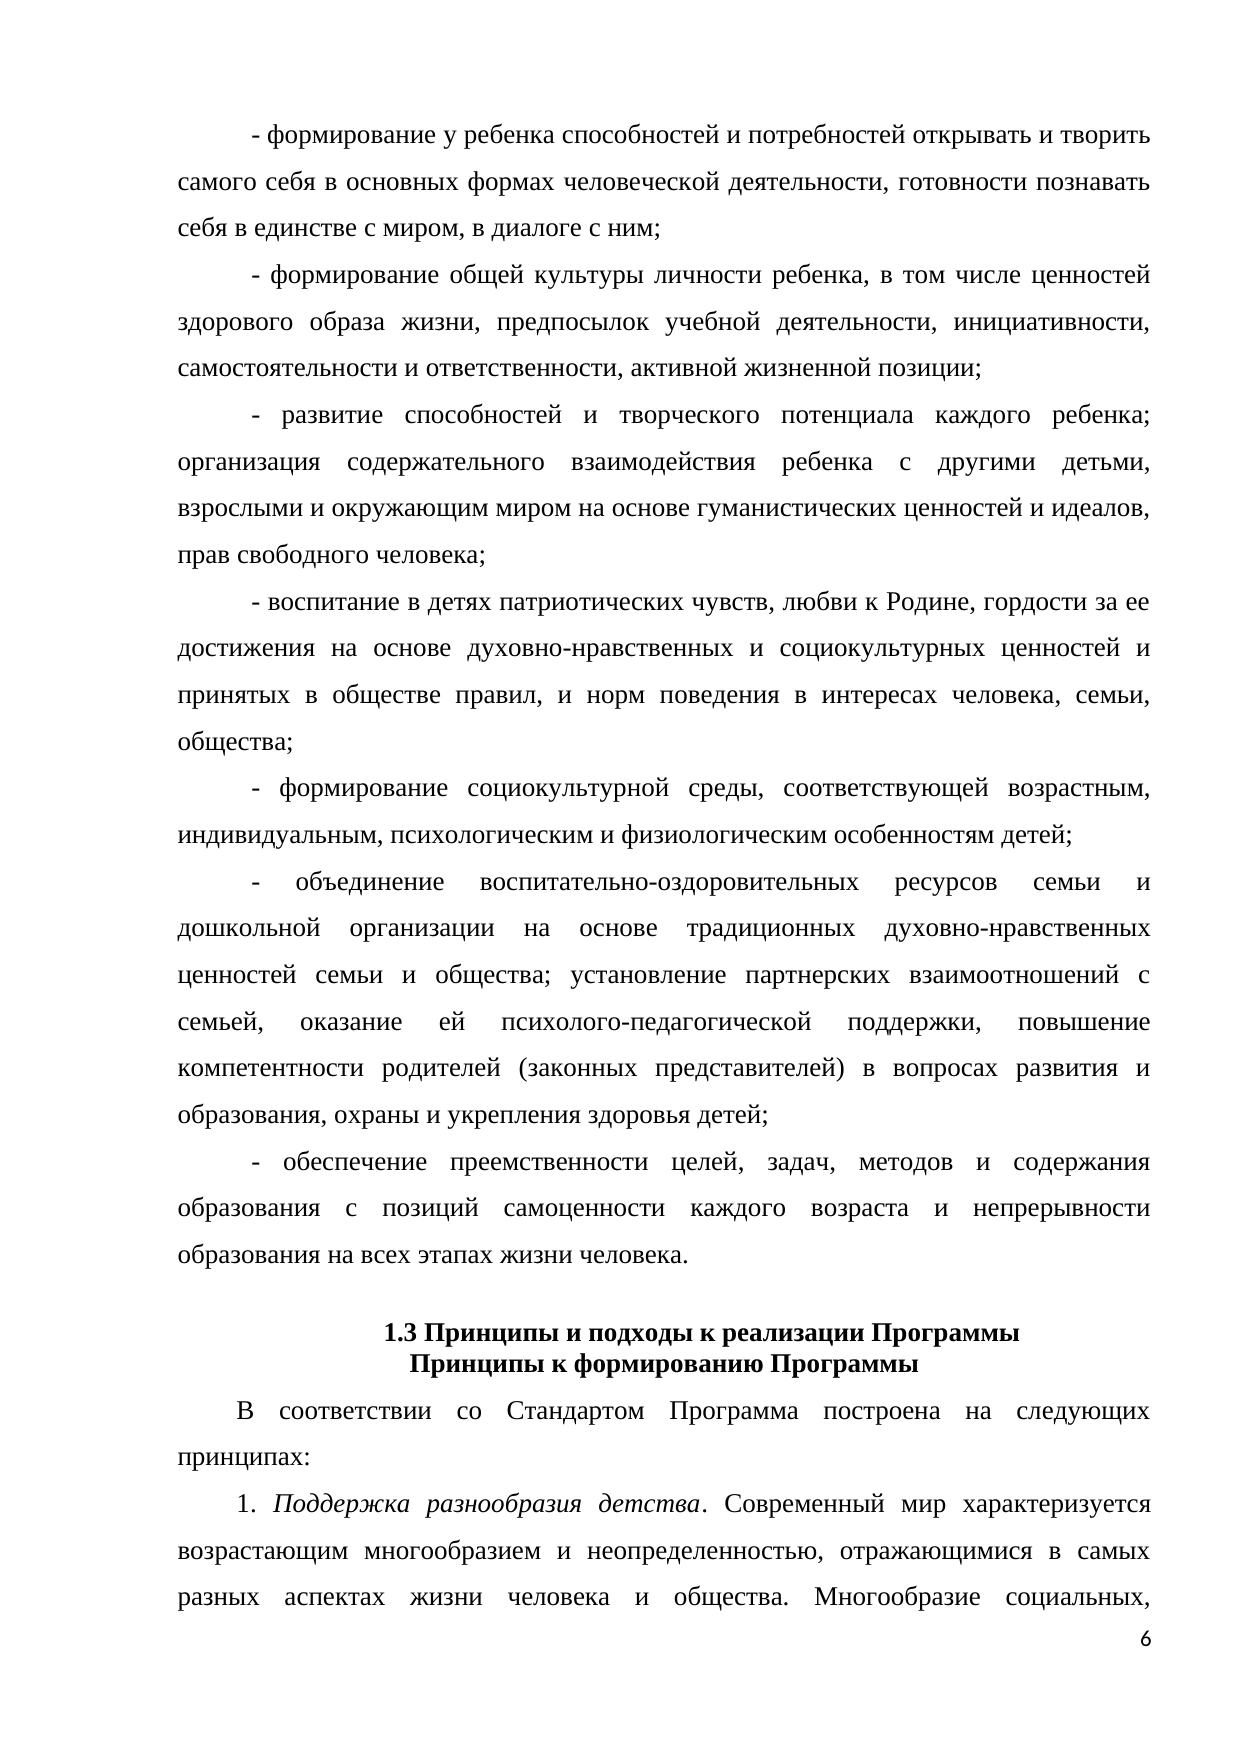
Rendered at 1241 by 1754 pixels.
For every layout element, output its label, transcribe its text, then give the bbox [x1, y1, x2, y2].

text Принципы к формированию Программы [177, 1347, 1152, 1378]
text - объединение воспитательно-оздоровительных ресурсов семьи и дошкольной организации на основе традиционных духовно-нравственных ценностей семьи и общества; установление партнерских взаимоотношений с семьей, оказание ей психолого-педагогической поддержки, повышение компетентности родителей (законных представителей) в вопросах развития и образования, охраны и укрепления здоровья детей; [177, 865, 1152, 1129]
text - формирование общей культуры личности ребенка, в том числе ценностей здорового образа жизни, предпосылок учебной деятельности, инициативности, самостоятельности и ответственности, активной жизненной позиции; [177, 258, 1152, 383]
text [177, 1487, 1152, 1612]
text - формирование социокультурной среды, соответствующей возрастным, индивидуальным, психологическим и физиологическим особенностям детей; [177, 771, 1152, 849]
text - формирование у ребенка способностей и потребностей открывать и творить самого себя в основных формах человеческой деятельности, готовности познавать себя в единстве с миром, в диалоге с ним; [177, 118, 1152, 243]
text - воспитание в детях патриотических чувств, любви к Родине, гордости за ее достижения на основе духовно-нравственных и социокультурных ценностей и принятых в обществе правил, и норм поведения в интересах человека, семьи, общества; [177, 585, 1152, 756]
text 1.3 Принципы и подходы к реализации Программы [252, 1316, 1152, 1347]
text - развитие способностей и творческого потенциала каждого ребенка; организация содержательного взаимодействия ребенка с другими детьми, взрослыми и окружающим миром на основе гуманистических ценностей и идеалов, прав свободного человека; [177, 398, 1152, 569]
text - обеспечение преемственности целей, задач, методов и содержания образования с позиций самоценности каждого возраста и непрерывности образования на всех этапах жизни человека. [177, 1145, 1152, 1269]
text В соответствии со Стандартом Программа построена на следующих принципах: [177, 1394, 1152, 1472]
